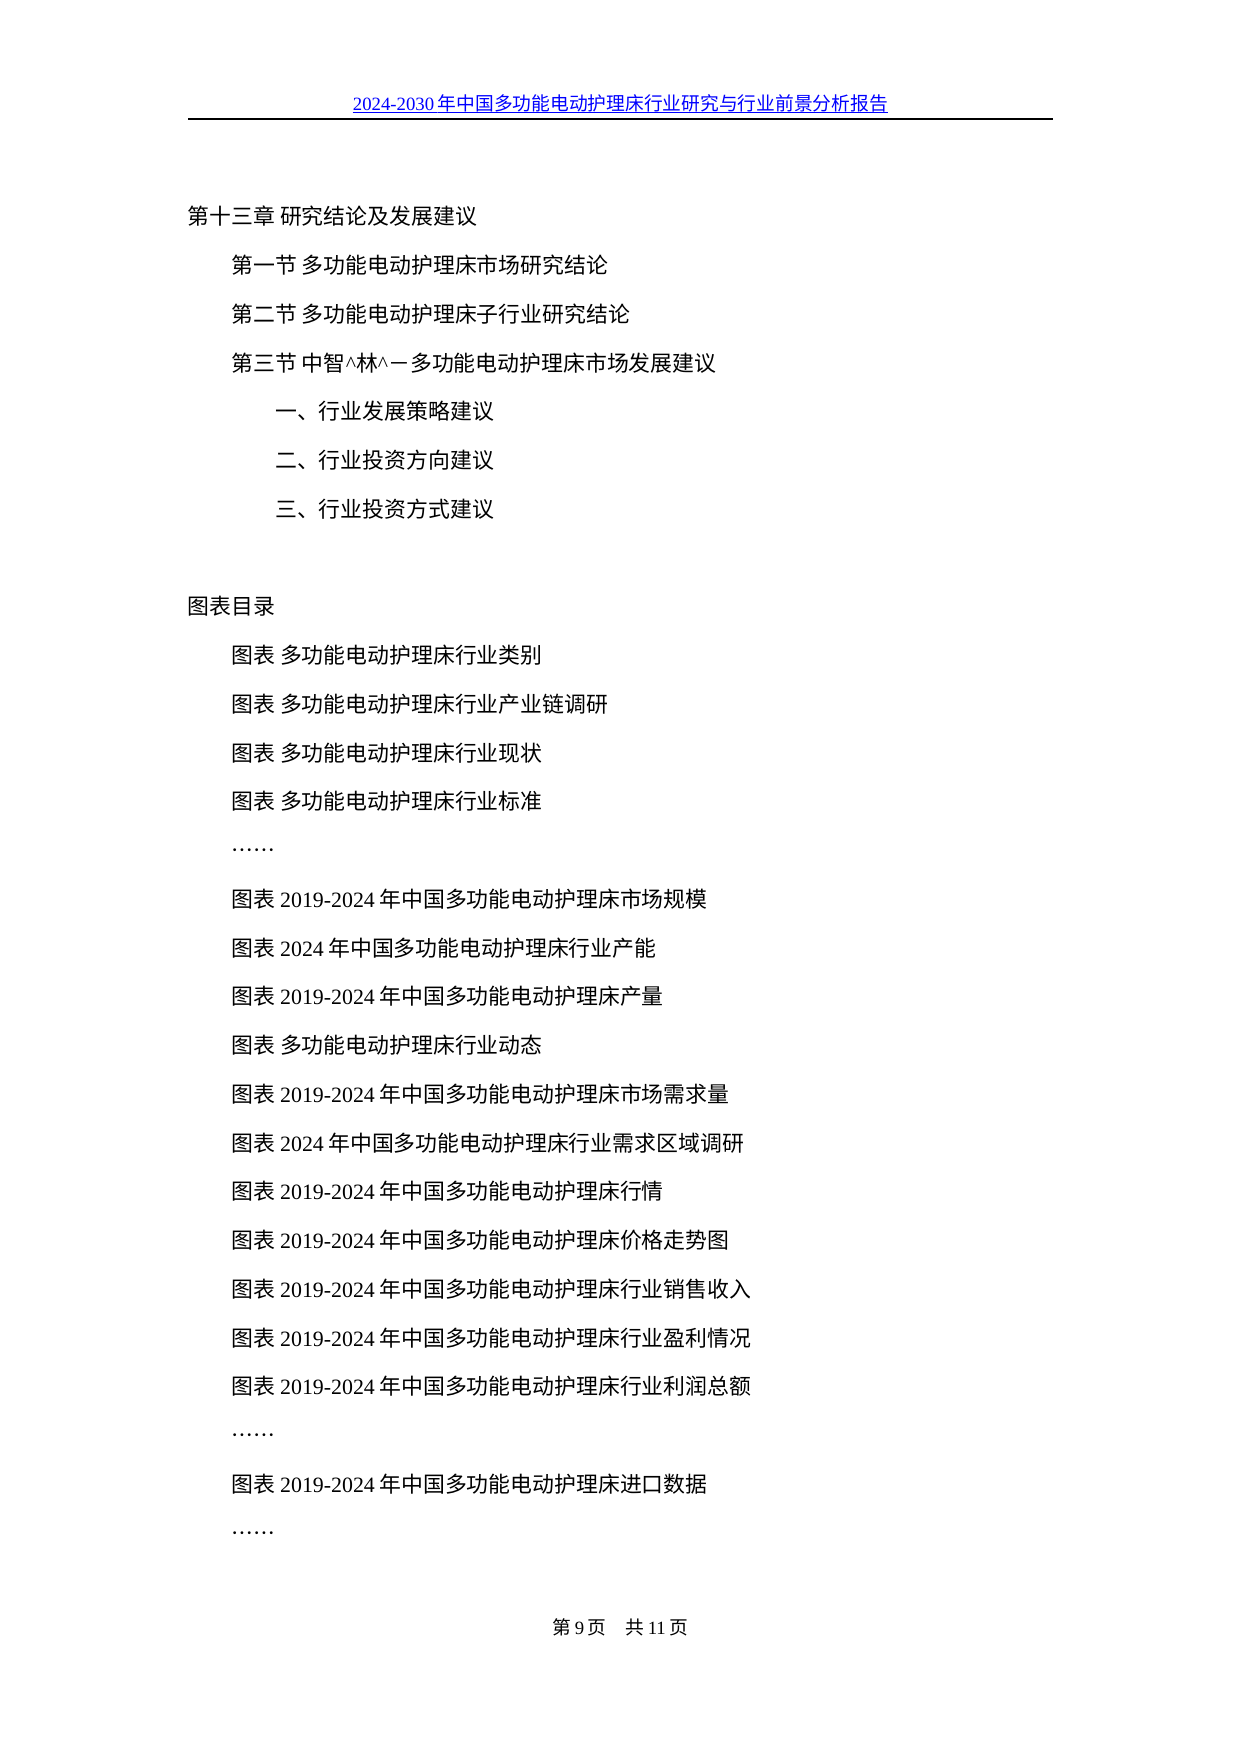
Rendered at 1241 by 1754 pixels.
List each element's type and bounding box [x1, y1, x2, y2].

text [187, 150, 1053, 1548]
